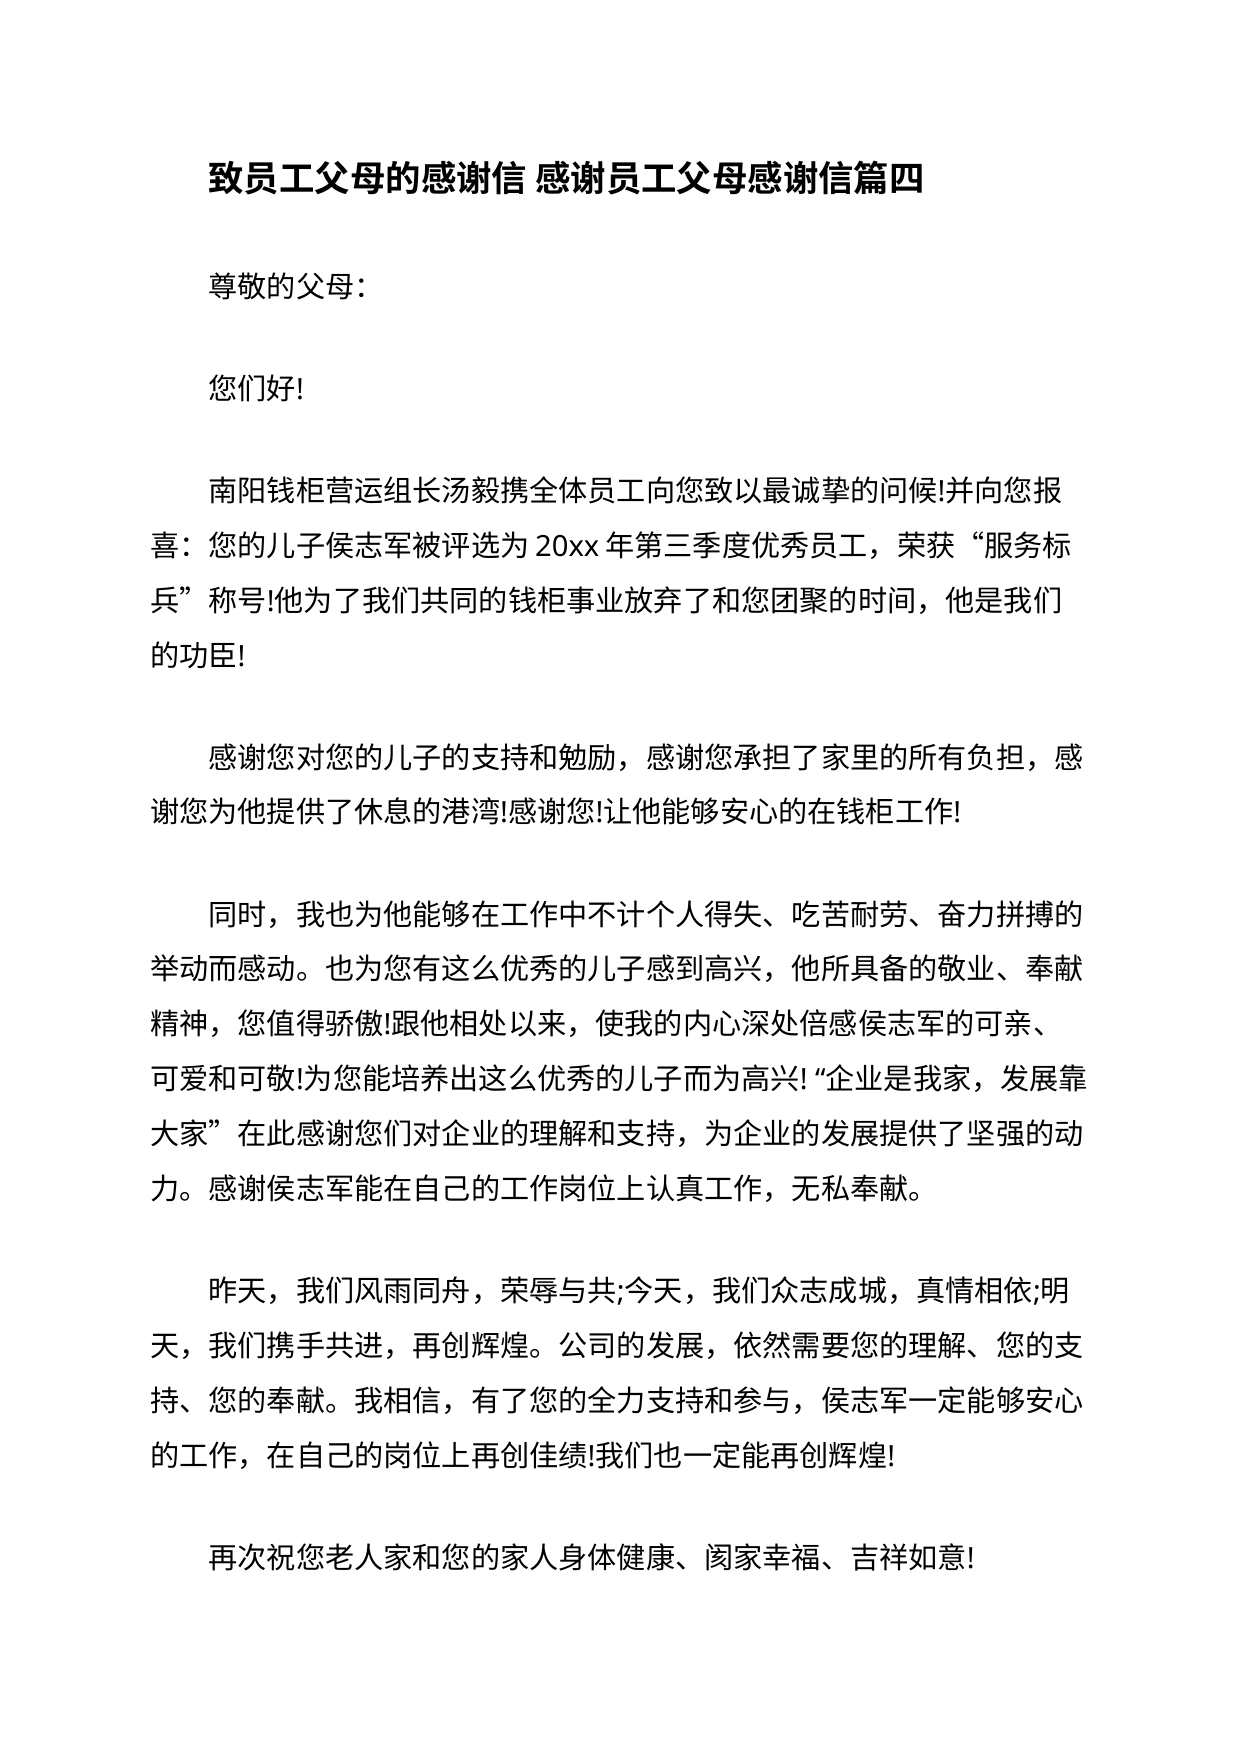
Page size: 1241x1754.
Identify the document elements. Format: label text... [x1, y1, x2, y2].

text 感谢您对您的儿子的支持和勉励，感谢您承担了家里的所有负担，感谢您为他提供了休息的港湾!感谢您!让他能够安心的在钱柜工作! [150, 734, 1090, 831]
text 您们好! [150, 365, 1090, 408]
text 同时，我也为他能够在工作中不计个人得失、吃苦耐劳、奋力拼搏的举动而感动。也为您有这么优秀的儿子感到高兴，他所具备的敬业、奉献精神，您值得骄傲!跟他相处以来，使我的内心深处倍感侯志军的可亲、可爱和可敬!为您能培养出这么优秀的儿子而为高兴! “企业是我家，发展靠大家”在此感谢您们对企业的理解和支持，为企业的发展提供了坚强的动力。感谢侯志军能在自己的工作岗位上认真工作，无私奉献。 [150, 891, 1090, 1208]
text 南阳钱柜营运组长汤毅携全体员工向您致以最诚挚的问候!并向您报喜：您的儿子侯志军被评选为20xx年第三季度优秀员工，荣获“服务标兵”称号!他为了我们共同的钱柜事业放弃了和您团聚的时间，他是我们的功臣! [150, 467, 1090, 674]
text 再次祝您老人家和您的家人身体健康、阂家幸福、吉祥如意! [150, 1534, 1090, 1577]
text 致员工父母的感谢信 感谢员工父母感谢信篇四 [150, 150, 1090, 201]
text 昨天，我们风雨同舟，荣辱与共;今天，我们众志成城，真情相依;明天，我们携手共进，再创辉煌。公司的发展，依然需要您的理解、您的支持、您的奉献。我相信，有了您的全力支持和参与，侯志军一定能够安心的工作，在自己的岗位上再创佳绩!我们也一定能再创辉煌! [150, 1267, 1090, 1475]
text 尊敬的父母： [150, 263, 1090, 306]
